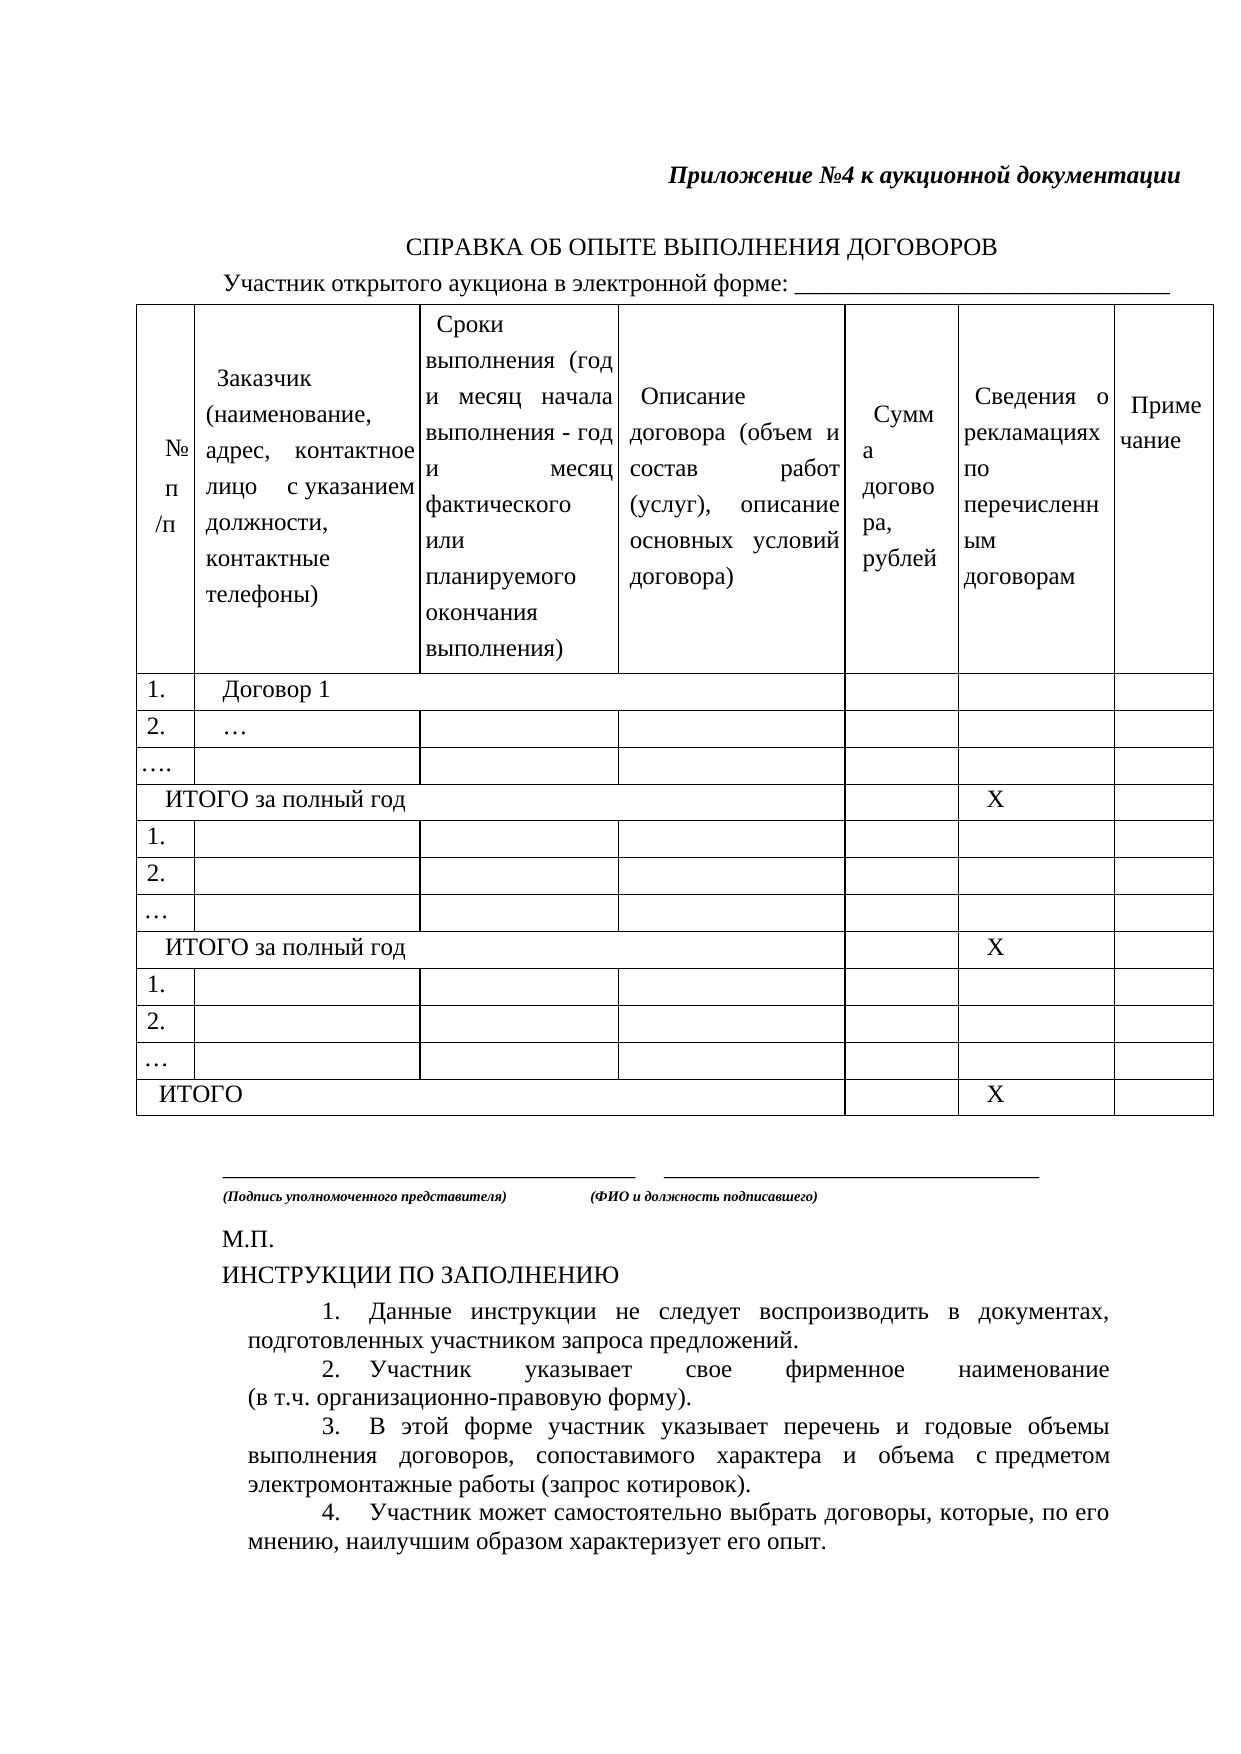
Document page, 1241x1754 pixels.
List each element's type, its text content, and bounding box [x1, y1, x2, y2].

table_cell Х [959, 1080, 1114, 1115]
table_cell [846, 1006, 958, 1042]
table_cell [1115, 932, 1213, 968]
table_cell [619, 858, 844, 894]
table_cell 1. [137, 821, 194, 857]
table_cell [959, 969, 1114, 1005]
table_header Сведения о рекламациях по перечисленным договорам [959, 305, 1114, 673]
table_cell [959, 858, 1114, 894]
table_cell [846, 785, 958, 820]
table_header № п/п [137, 305, 194, 673]
table_cell … [137, 895, 194, 931]
table_cell [846, 1080, 958, 1115]
table_cell [421, 748, 618, 783]
text Участник открытого аукциона в электронной форме: ______________________________ [148, 268, 1181, 297]
table_cell [195, 858, 419, 894]
table_cell [619, 748, 844, 783]
table_cell … [137, 1043, 194, 1078]
table_header Описание договора (объем и состав работ (услуг), описание основных условий договора) [619, 305, 844, 673]
table_cell [421, 895, 618, 931]
table_cell [421, 821, 618, 857]
table_cell [195, 1006, 419, 1042]
table_cell [619, 1006, 844, 1042]
table_cell [619, 895, 844, 931]
table_header Сумма договора, рублей [846, 305, 958, 673]
table_cell [195, 1043, 419, 1078]
table_cell Х [959, 932, 1114, 968]
table_cell [1115, 858, 1213, 894]
table_header Заказчик (наименование, адрес, контактное лицо с указанием должности, контактные телефоны) [195, 305, 419, 673]
table_cell 1. [137, 674, 194, 710]
table_cell [619, 969, 844, 1005]
table_cell [421, 969, 618, 1005]
table_header Сроки выполнения (год и месяц начала выполнения - год и месяц фактического или планируемого окончания выполнения) [421, 305, 618, 673]
table_cell [959, 1043, 1114, 1078]
table_cell [195, 969, 419, 1005]
table_cell [195, 895, 419, 931]
table_cell [619, 711, 844, 747]
table_cell [1115, 1043, 1213, 1078]
table_cell [1115, 969, 1213, 1005]
table_cell [959, 821, 1114, 857]
table_cell [619, 1043, 844, 1078]
table_cell 2. [137, 858, 194, 894]
table_header Примечание [1115, 305, 1213, 673]
table_cell [1115, 1006, 1213, 1042]
table_cell [959, 748, 1114, 783]
table_cell [846, 969, 958, 1005]
table_cell [846, 748, 958, 783]
table_cell 2. [137, 711, 194, 747]
list В этой форме участник указывает перечень и годовые объемы выполнения договоров, сопоставимого характера и объема с предметом электромонтажные работы (запрос котировок). [248, 1411, 1110, 1497]
table_cell Х [959, 785, 1114, 820]
table_cell [1115, 1080, 1213, 1115]
table_cell [846, 711, 958, 747]
table_cell … [195, 711, 419, 747]
table_cell ИТОГО [137, 1080, 844, 1115]
table_cell [1115, 748, 1213, 783]
table_cell 2. [137, 1006, 194, 1042]
table_cell [195, 748, 419, 783]
table_cell [1115, 785, 1213, 820]
text _________________________________ ______________________________ [148, 1152, 1181, 1181]
table_cell ИТОГО за полный год [137, 932, 844, 968]
table_cell [1115, 711, 1213, 747]
table_cell [421, 711, 618, 747]
table_cell ИТОГО за полный год [137, 785, 844, 820]
list Данные инструкции не следует воспроизводить в документах, подготовленных участником запроса предложений. [248, 1296, 1110, 1354]
text СПРАВКА ОБ ОПЫТЕ ВЫПОЛНЕНИЯ ДОГОВОРОВ [148, 232, 1181, 261]
table_cell [619, 821, 844, 857]
table_cell [1115, 821, 1213, 857]
table_cell 1. [137, 969, 194, 1005]
table_cell [846, 821, 958, 857]
table_cell [959, 895, 1114, 931]
table_cell [1115, 895, 1213, 931]
table_cell [959, 674, 1114, 710]
table_cell [421, 1006, 618, 1042]
text ИНСТРУКЦИИ ПО ЗАПОЛНЕНИЮ [148, 1260, 1181, 1289]
table_cell [846, 932, 958, 968]
text (Подпись уполномоченного представителя) (ФИО и должность подписавшего) [148, 1188, 1181, 1217]
table_cell Договор 1 [195, 674, 844, 710]
table_cell [846, 858, 958, 894]
list Участник указывает свое фирменное наименование (в т.ч. организационно-правовую форму). [248, 1354, 1110, 1411]
table_cell [846, 895, 958, 931]
table_cell [959, 711, 1114, 747]
list Участник может самостоятельно выбрать договоры, которые, по его мнению, наилучшим образом характеризует его опыт. [248, 1497, 1110, 1555]
table_cell [421, 858, 618, 894]
table_cell …. [137, 748, 194, 783]
table_cell [421, 1043, 618, 1078]
text Приложение №4 к аукционной документации [148, 161, 1181, 189]
table_cell [195, 821, 419, 857]
table_cell [846, 1043, 958, 1078]
table_cell [846, 674, 958, 710]
table_cell [1115, 674, 1213, 710]
table_cell [959, 1006, 1114, 1042]
text М.П. [148, 1224, 1181, 1253]
